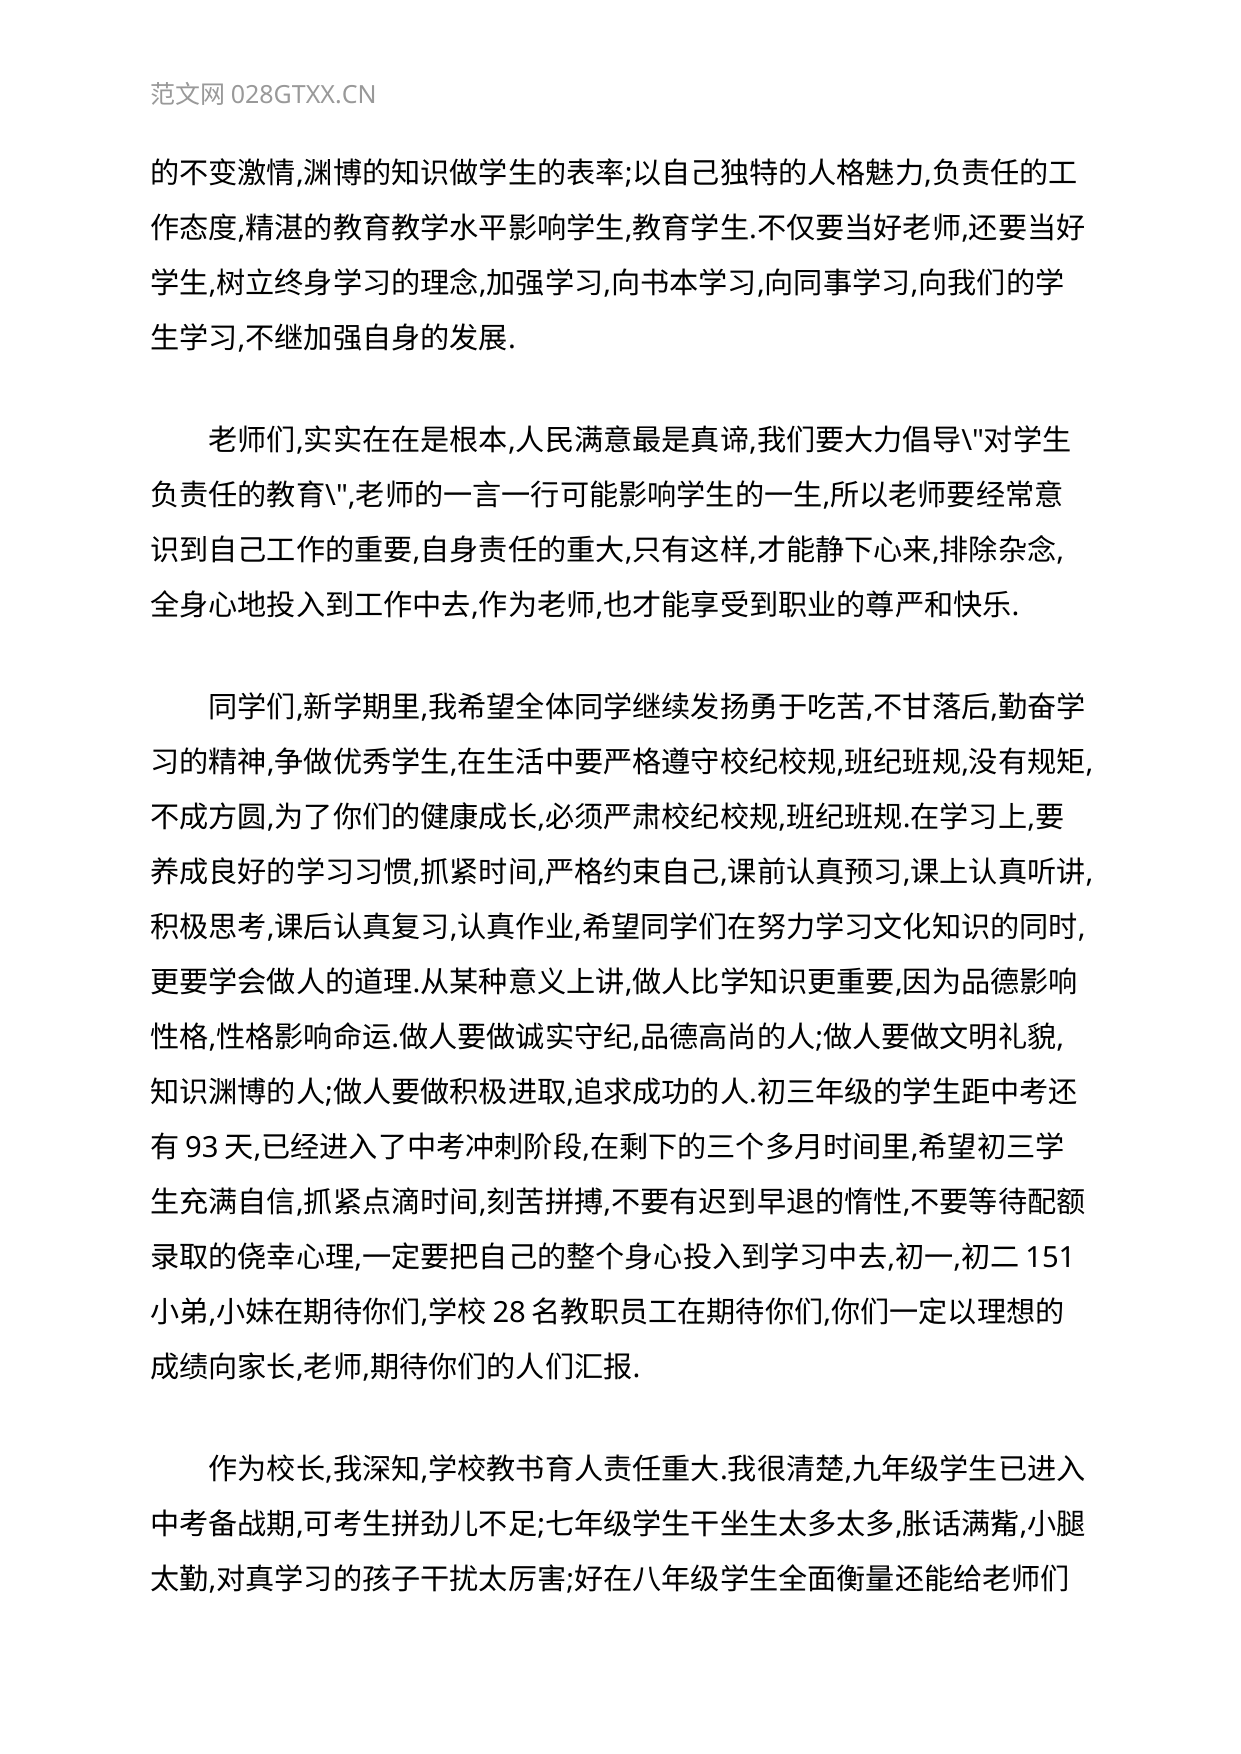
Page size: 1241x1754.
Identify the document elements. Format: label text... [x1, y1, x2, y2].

text 同学们,新学期里,我希望全体同学继续发扬勇于吃苦,不甘落后,勤奋学习的精神,争做优秀学生,在生活中要严格遵守校纪校规,班纪班规,没有规矩,不成方圆,为了你们的健康成长,必须严肃校纪校规,班纪班规.在学习上,要养成良好的学习习惯,抓紧时间,严格约束自己,课前认真预习,课上认真听讲,积极思考,课后认真复习,认真作业,希望同学们在努力学习文化知识的同时,更要学会做人的道理.从某种意义上讲,做人比学知识更重要,因为品德影响性格,性格影响命运.做人要做诚实守纪,品德高尚的人;做人要做文明礼貌,知识渊博的人;做人要做积极进取,追求成功的人.初三年级的学生距中考还有93天,已经进入了中考冲刺阶段,在剩下的三个多月时间里,希望初三学生充满自信,抓紧点滴时间,刻苦拼搏,不要有迟到早退的惰性,不要等待配额录取的侥幸心理,一定要把自己的整个身心投入到学习中去,初一,初二151小弟,小妹在期待你们,学校28名教职员工在期待你们,你们一定以理想的成绩向家长,老师,期待你们的人们汇报. [150, 684, 1090, 1386]
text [150, 150, 1090, 357]
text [150, 1446, 1090, 1598]
text 老师们,实实在在是根本,人民满意最是真谛,我们要大力倡导\"对学生负责任的教育\",老师的一言一行可能影响学生的一生,所以老师要经常意识到自己工作的重要,自身责任的重大,只有这样,才能静下心来,排除杂念,全身心地投入到工作中去,作为老师,也才能享受到职业的尊严和快乐. [150, 417, 1090, 624]
